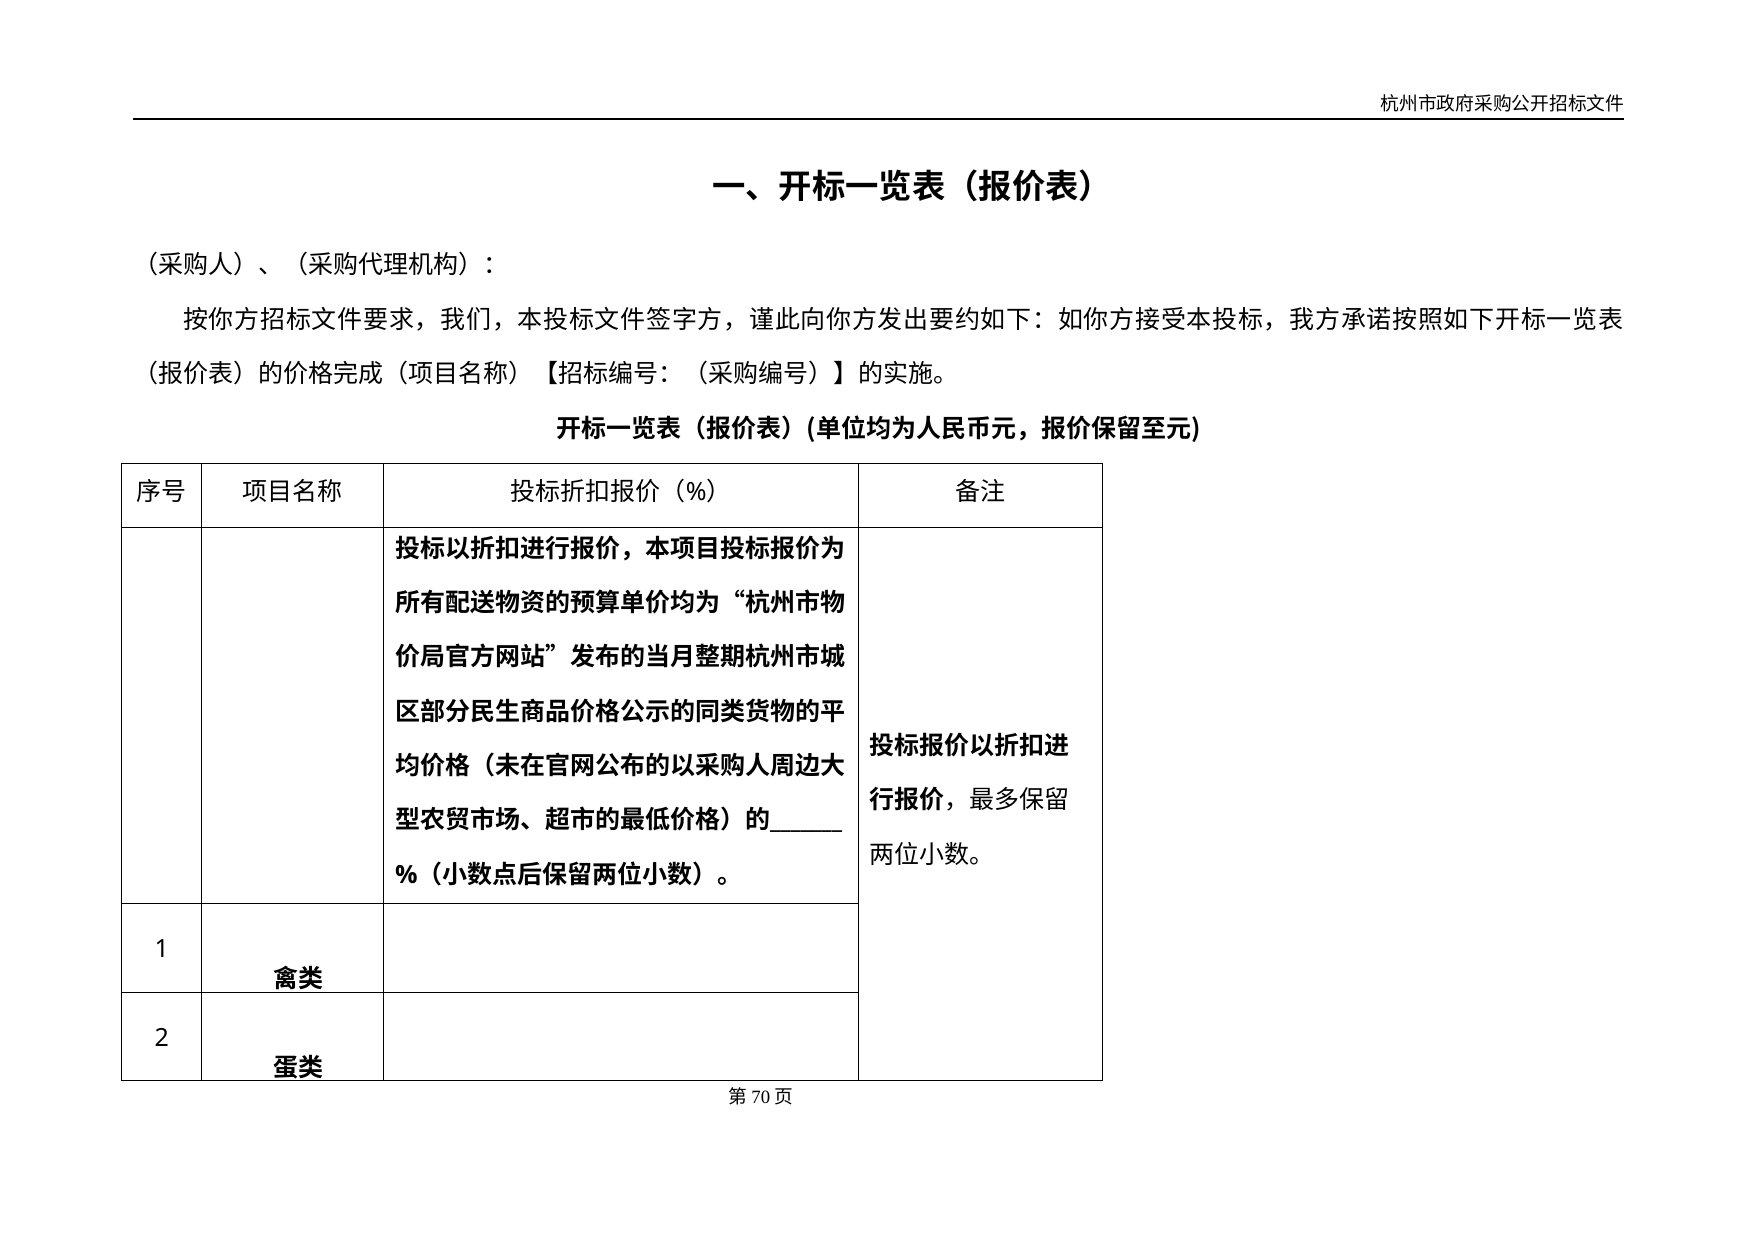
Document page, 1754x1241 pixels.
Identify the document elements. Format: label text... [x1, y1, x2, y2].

table_cell [384, 993, 858, 1080]
table_cell 投标以折扣进行报价，本项目投标报价为所有配送物资的预算单价均为“杭州市物价局官方网站”发布的当月整期杭州市城区部分民生商品价格公示的同类货物的平均价格（未在官网公布的以采购人周边大型农贸市场、超市的最低价格）的_______%（小数点后保留两位小数）。 [384, 528, 858, 903]
text 一、开标一览表（报价表） [133, 160, 1624, 208]
table_cell [384, 904, 858, 992]
table_cell 1 [122, 904, 201, 992]
table_header 备注 [859, 464, 1102, 527]
text 开标一览表（报价表）(单位均为人民币元，报价保留至元) [133, 408, 1624, 444]
text 按你方招标文件要求，我们，本投标文件签字方，谨此向你方发出要约如下：如你方接受本投标，我方承诺按照如下开标一览表（报价表）的价格完成（项目名称）【招标编号：（采购编号）】的实施。 [133, 299, 1624, 390]
table_cell 蛋类 [202, 993, 383, 1080]
text （采购人）、（采购代理机构）： [133, 245, 1624, 281]
table_cell [122, 528, 201, 903]
table_cell 2 [122, 993, 201, 1080]
table_header 序号 [122, 464, 201, 527]
table_header 项目名称 [202, 464, 383, 527]
table_header 投标折扣报价（%） [384, 464, 858, 527]
table_cell [202, 528, 383, 903]
table_cell 投标报价以折扣进行报价，最多保留两位小数。 [859, 528, 1102, 1080]
table_cell 禽类 [202, 904, 383, 992]
